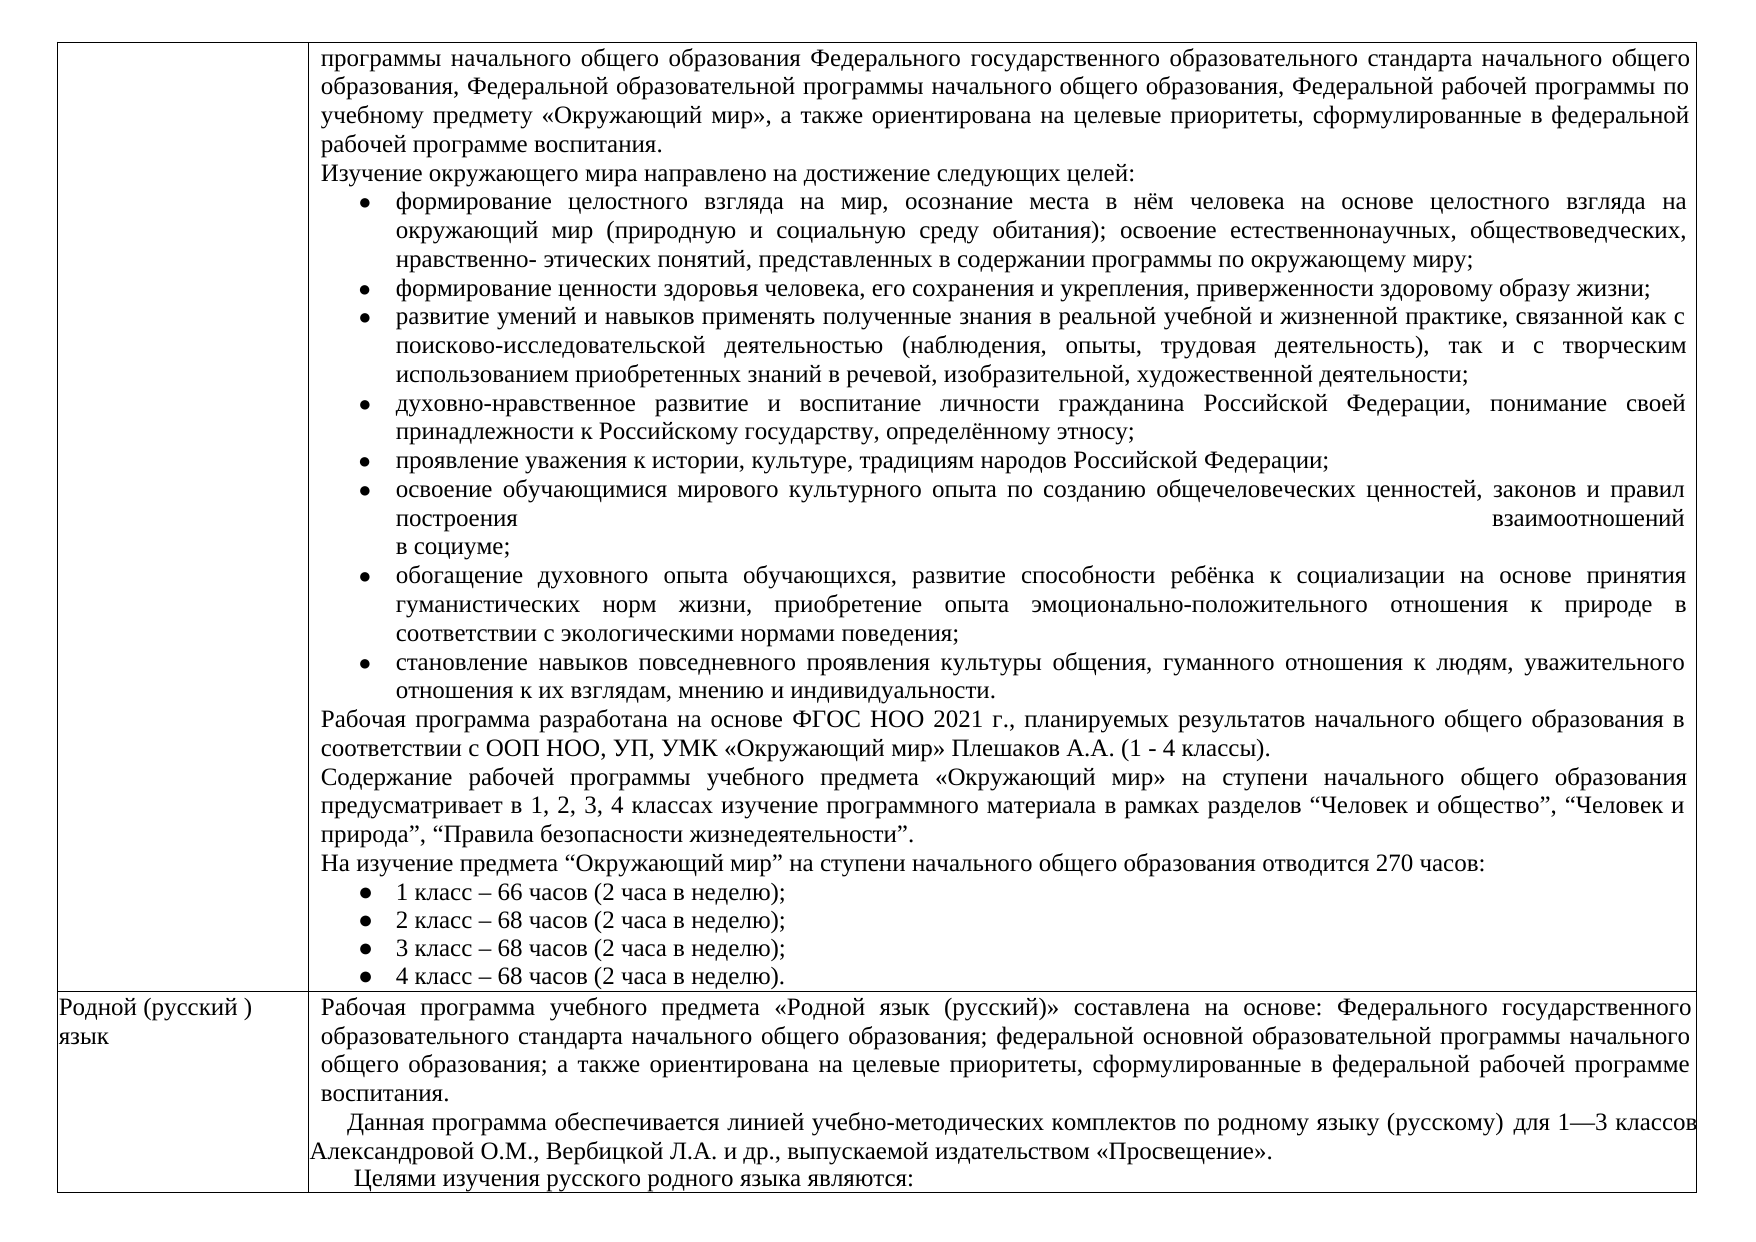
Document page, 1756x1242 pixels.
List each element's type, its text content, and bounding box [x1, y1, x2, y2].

table_header программы начального общего образования Федерального государственного образовательного стандарта начального общего образования, Федеральной образовательной программы начального общего образования, Федеральной рабочей программы по учебному предмету «Окружающий мир», а также ориентирована на целевые приоритеты, сформулированные в федеральной рабочей программе воспитания. Изучение окружающего мира направлено на достижение следующих целей: формирование целостного взгляда на мир, осознание места в нём человека на основе целостного взгляда на окружающий мир (природную и социальную среду обитания); освоение естественнонаучных, обществоведческих, нравственно- этических понятий, представленных в содержании программы по окружающему миру; формирование ценности здоровья человека, его сохранения и укрепления, приверженности здоровому образу жизни; развитие умений и навыков применять полученные знания в реальной учебной и жизненной практике, связанной как с поисково-исследовательской деятельностью (наблюдения, опыты, трудовая деятельность), так и с творческим использованием приобретенных знаний в речевой, изобразительной, художественной деятельности; духовно-нравственное развитие и воспитание личности гражданина Российской Федерации, понимание своей принадлежности к Российскому государству, определённому этносу; проявление уважения к истории, культуре, традициям народов Российской Федерации; освоение обучающимися мирового культурного опыта по созданию общечеловеческих ценностей, законов и правил построения взаимоотношений в социуме; обогащение духовного опыта обучающихся, развитие способности ребёнка к социализации на основе принятия гуманистических норм жизни, приобретение опыта эмоционально-положительного отношения к природе в соответствии с экологическими нормами поведения; становление навыков повседневного проявления культуры общения, гуманного отношения к людям, уважительного отношения к их взглядам, мнению и индивидуальности. Рабочая программа разработана на основе ФГОС НОО 2021 г., планируемых результатов начального общего образования в соответствии с ООП НОО, УП, УМК «Окружающий мир» Плешаков А.А. (1 - 4 классы). Содержание рабочей программы учебного предмета «Окружающий мир» на ступени начального общего образования предусматривает в 1, 2, 3, 4 классах изучение программного материала в рамках разделов “Человек и общество”, “Человек и природа”, “Правила безопасности жизнедеятельности”. На изучение предмета “Окружающий мир” на ступени начального общего образования отводится 270 часов: 1 класс – 66 часов (2 часа в неделю); 2 класс – 68 часов (2 часа в неделю); 3 класс – 68 часов (2 часа в неделю); 4 класс – 68 часов (2 часа в неделю). [309, 43, 1696, 991]
table_cell Родной (русский ) язык [58, 992, 308, 1192]
table_header [58, 43, 308, 991]
table_cell Рабочая программа учебного предмета «Родной язык (русский)» составлена на основе: Федерального государственного образовательного стандарта начального общего образования; федеральной основной образовательной программы начального общего образования; а также ориентирована на целевые приоритеты, сформулированные в федеральной рабочей программе воспитания. Данная программа обеспечивается линией учебно-методических комплектов по родному языку (русскому) для 1—3 классов Александровой О.М., Вербицкой Л.А. и др., выпускаемой издательством «Просвещение». Целями изучения русского родного языка являются: [309, 992, 1696, 1192]
